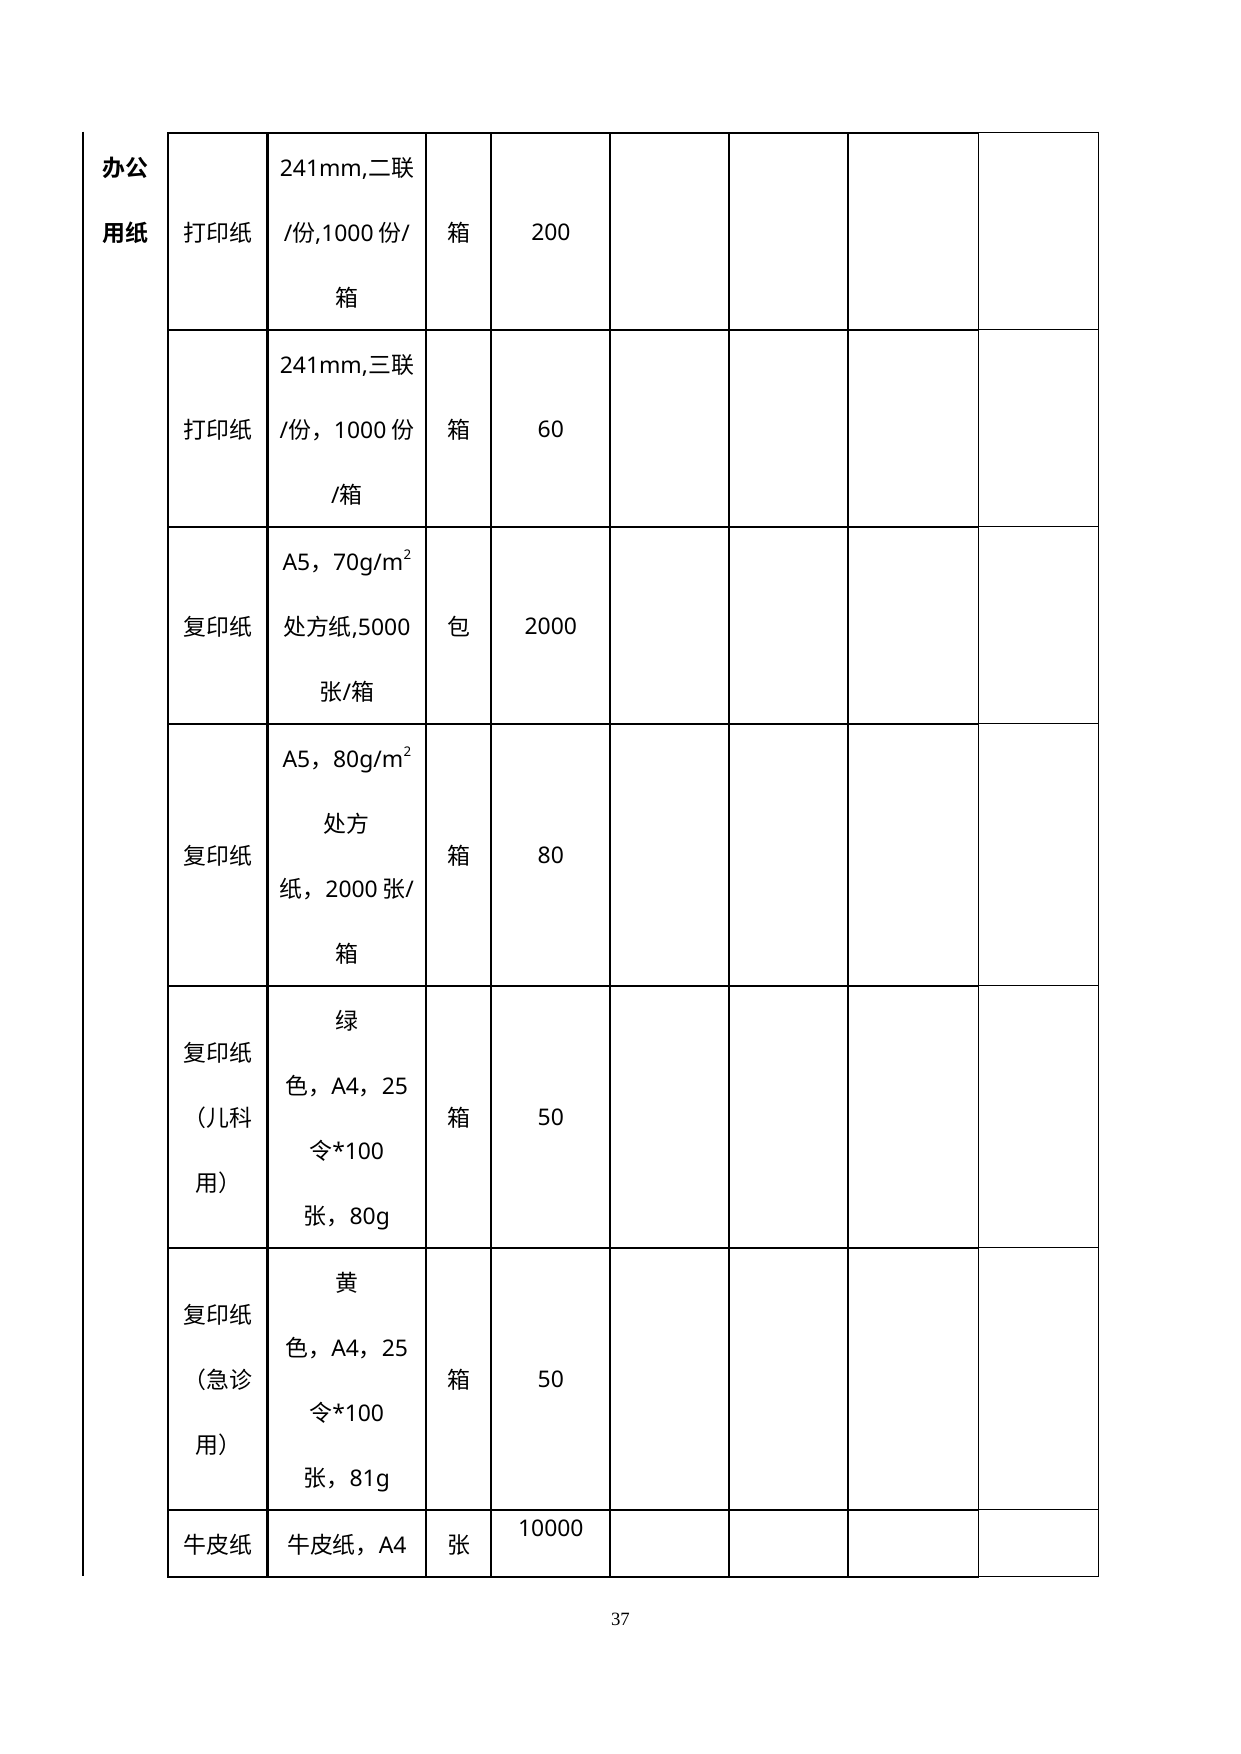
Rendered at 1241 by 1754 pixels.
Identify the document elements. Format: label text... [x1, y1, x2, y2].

table_cell [730, 725, 847, 985]
table_cell [849, 528, 978, 723]
table_cell [979, 1510, 1098, 1576]
table_cell 绿色，A4，25令*100张，80g [269, 987, 425, 1247]
table_cell 复印纸 [169, 528, 266, 723]
table_cell [730, 528, 847, 723]
table_cell [611, 1249, 728, 1509]
table_cell 牛皮纸，A4 [269, 1511, 425, 1576]
table_cell 牛皮纸 [169, 1511, 266, 1576]
table_cell 60 [492, 331, 609, 526]
table_cell [730, 987, 847, 1247]
table_cell [979, 986, 1098, 1247]
table_cell [611, 987, 728, 1247]
table_cell [611, 528, 728, 723]
table_cell 复印纸（急诊用） [169, 1249, 266, 1509]
table_cell [730, 1511, 847, 1576]
table_cell [849, 725, 978, 985]
table_cell [611, 134, 728, 329]
table_cell 241mm,二联/份,1000份/箱 [269, 134, 425, 329]
table_cell 箱 [427, 987, 490, 1247]
table_cell [730, 331, 847, 526]
table_cell [849, 987, 978, 1247]
table_cell 50 [492, 987, 609, 1247]
table_cell 10000 [492, 1511, 609, 1576]
table_cell 箱 [427, 1249, 490, 1509]
table_cell 241mm,三联/份，1000份/箱 [269, 331, 425, 526]
table_cell 箱 [427, 331, 490, 526]
table_cell [849, 1511, 978, 1576]
table_cell [979, 527, 1098, 723]
table_cell 复印纸（儿科用） [169, 987, 266, 1247]
table_cell A5，70g/m2处方纸,5000张/箱 [269, 528, 425, 723]
table_cell [849, 331, 978, 526]
table_cell 箱 [427, 134, 490, 329]
table_cell 80 [492, 725, 609, 985]
table_cell [611, 1511, 728, 1576]
table_cell [611, 725, 728, 985]
table_cell 复印纸 [169, 725, 266, 985]
table_cell 黄色，A4，25令*100张，81g [269, 1249, 425, 1509]
table_cell [849, 1249, 978, 1509]
table_cell 200 [492, 134, 609, 329]
table_cell [730, 1249, 847, 1509]
table_cell [979, 724, 1098, 985]
table_cell [979, 330, 1098, 526]
table_cell [979, 1248, 1098, 1509]
table_cell A5，80g/m2处方纸，2000张/箱 [269, 725, 425, 985]
table_cell 箱 [427, 725, 490, 985]
table_cell 办公用纸 [84, 132, 167, 1576]
table_cell 张 [427, 1511, 490, 1576]
table_cell 打印纸 [169, 331, 266, 526]
table_cell 包 [427, 528, 490, 723]
table_cell [849, 134, 978, 329]
table_cell [979, 133, 1098, 329]
table_cell [730, 134, 847, 329]
table_cell 打印纸 [169, 134, 266, 329]
table_cell 50 [492, 1249, 609, 1509]
table_cell 2000 [492, 528, 609, 723]
table_cell [611, 331, 728, 526]
